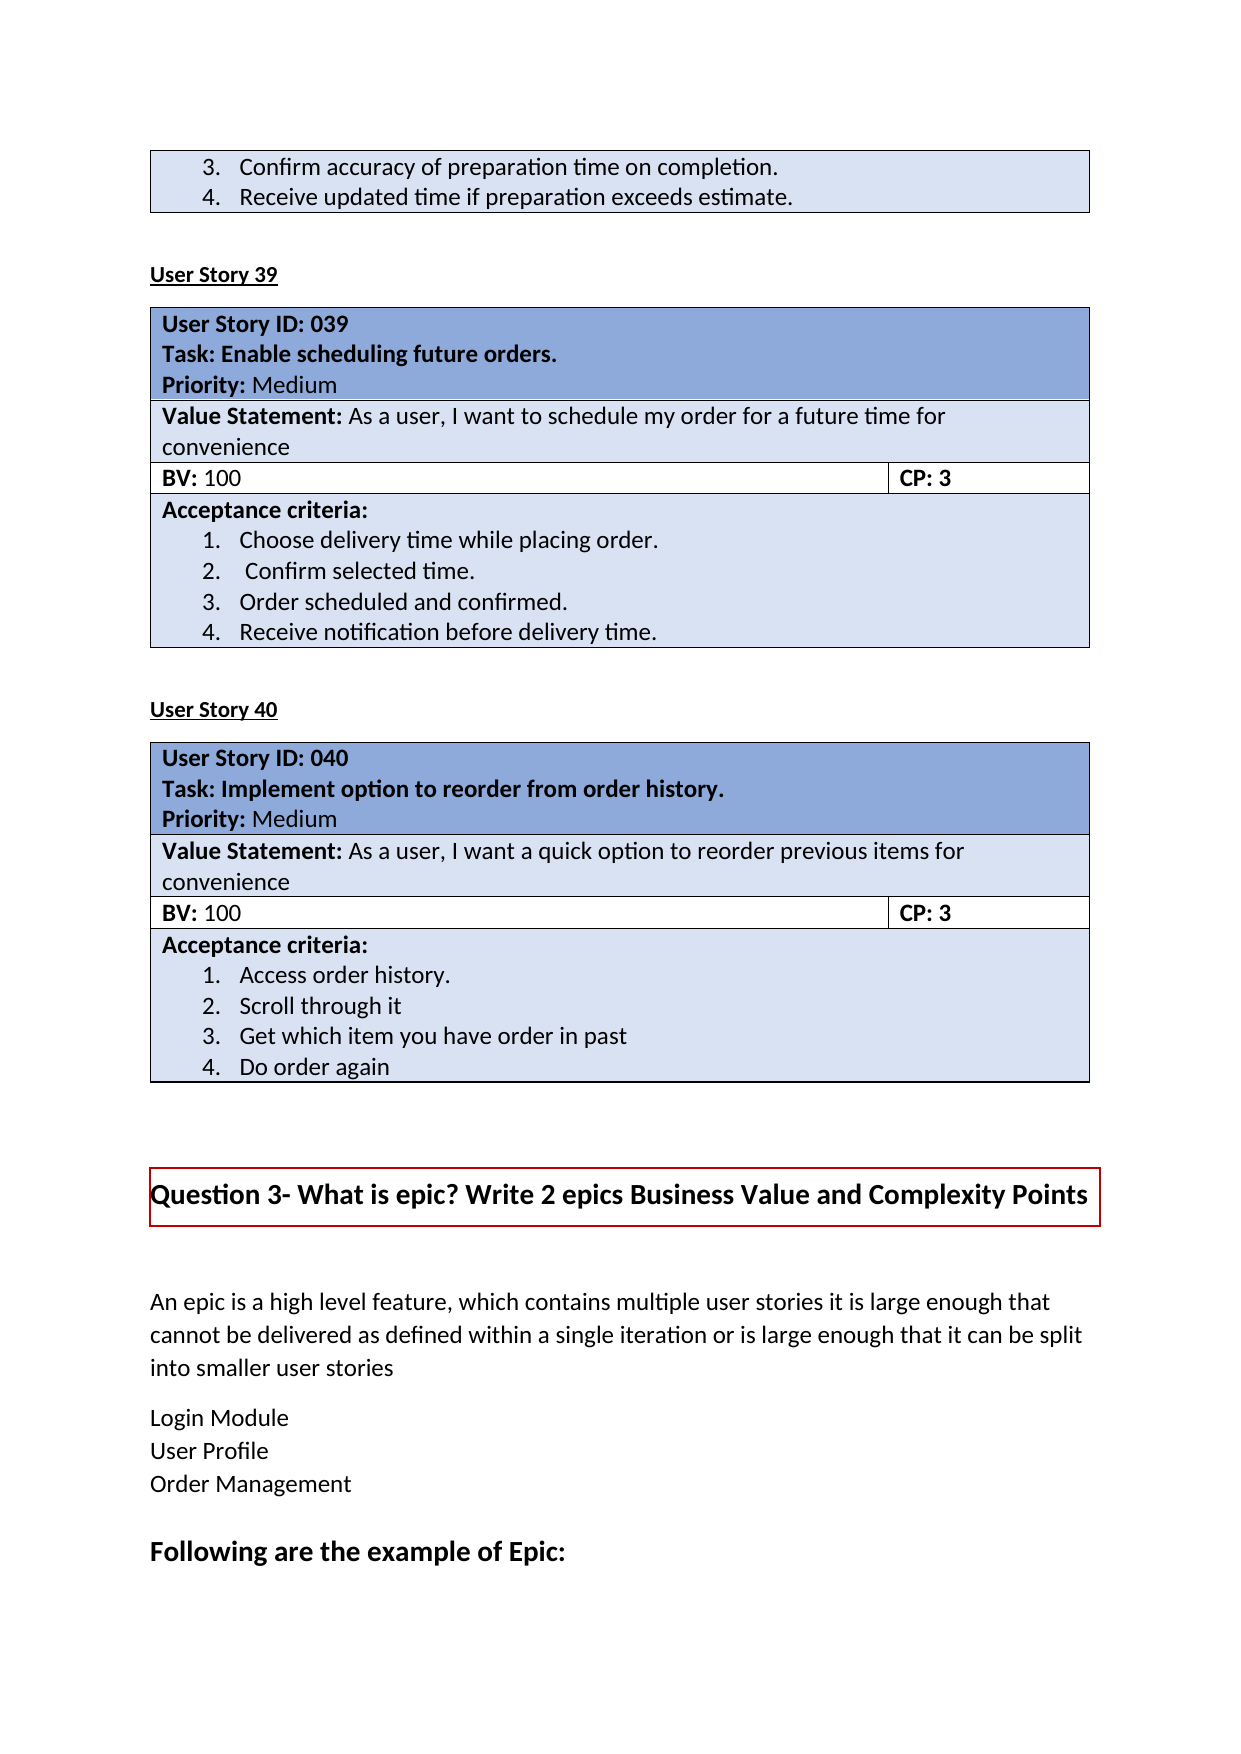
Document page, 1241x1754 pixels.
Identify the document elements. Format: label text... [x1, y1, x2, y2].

table_cell Value Statement: As a user, I want a quick option to reorder previous items for convenience [151, 835, 1089, 896]
text An epic is a high level feature, which contains multiple user stories it is large enough that cannot be delivered as defined within a single iteration or is large enough that it can be split into smaller user stories [150, 1286, 1090, 1383]
text User Profile [150, 1435, 1090, 1465]
table_cell Acceptance criteria: Access order history. Scroll through it Get which item you have order in past Do order again [151, 929, 1089, 1081]
table_cell CP: 3 [889, 463, 1089, 493]
table_cell BV: 100 [151, 897, 888, 928]
table_header User Story ID: 040 Task: Implement option to reorder from order history. Priority: Medium [151, 743, 1089, 834]
text User Story 39 [150, 260, 1090, 288]
text Order Management [150, 1468, 1090, 1498]
table_cell Value Statement: As a user, I want to schedule my order for a future time for convenience [151, 401, 1089, 462]
table_cell CP: 3 [889, 897, 1089, 928]
table_cell BV: 100 [151, 463, 888, 493]
table_cell Acceptance criteria: Choose delivery time while placing order. Confirm selected time. Order scheduled and confirmed. Receive notification before delivery time. [151, 494, 1089, 647]
text Question 3- What is epic? Write 2 epics Business Value and Complexity Points [151, 1176, 1090, 1212]
text User Story 40 [150, 695, 1090, 723]
table_header User Story ID: 039 Task: Enable scheduling future orders. Priority: Medium [151, 308, 1089, 399]
text Login Module [150, 1402, 1090, 1432]
text Following are the example of Epic: [150, 1533, 1090, 1569]
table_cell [151, 151, 1089, 212]
